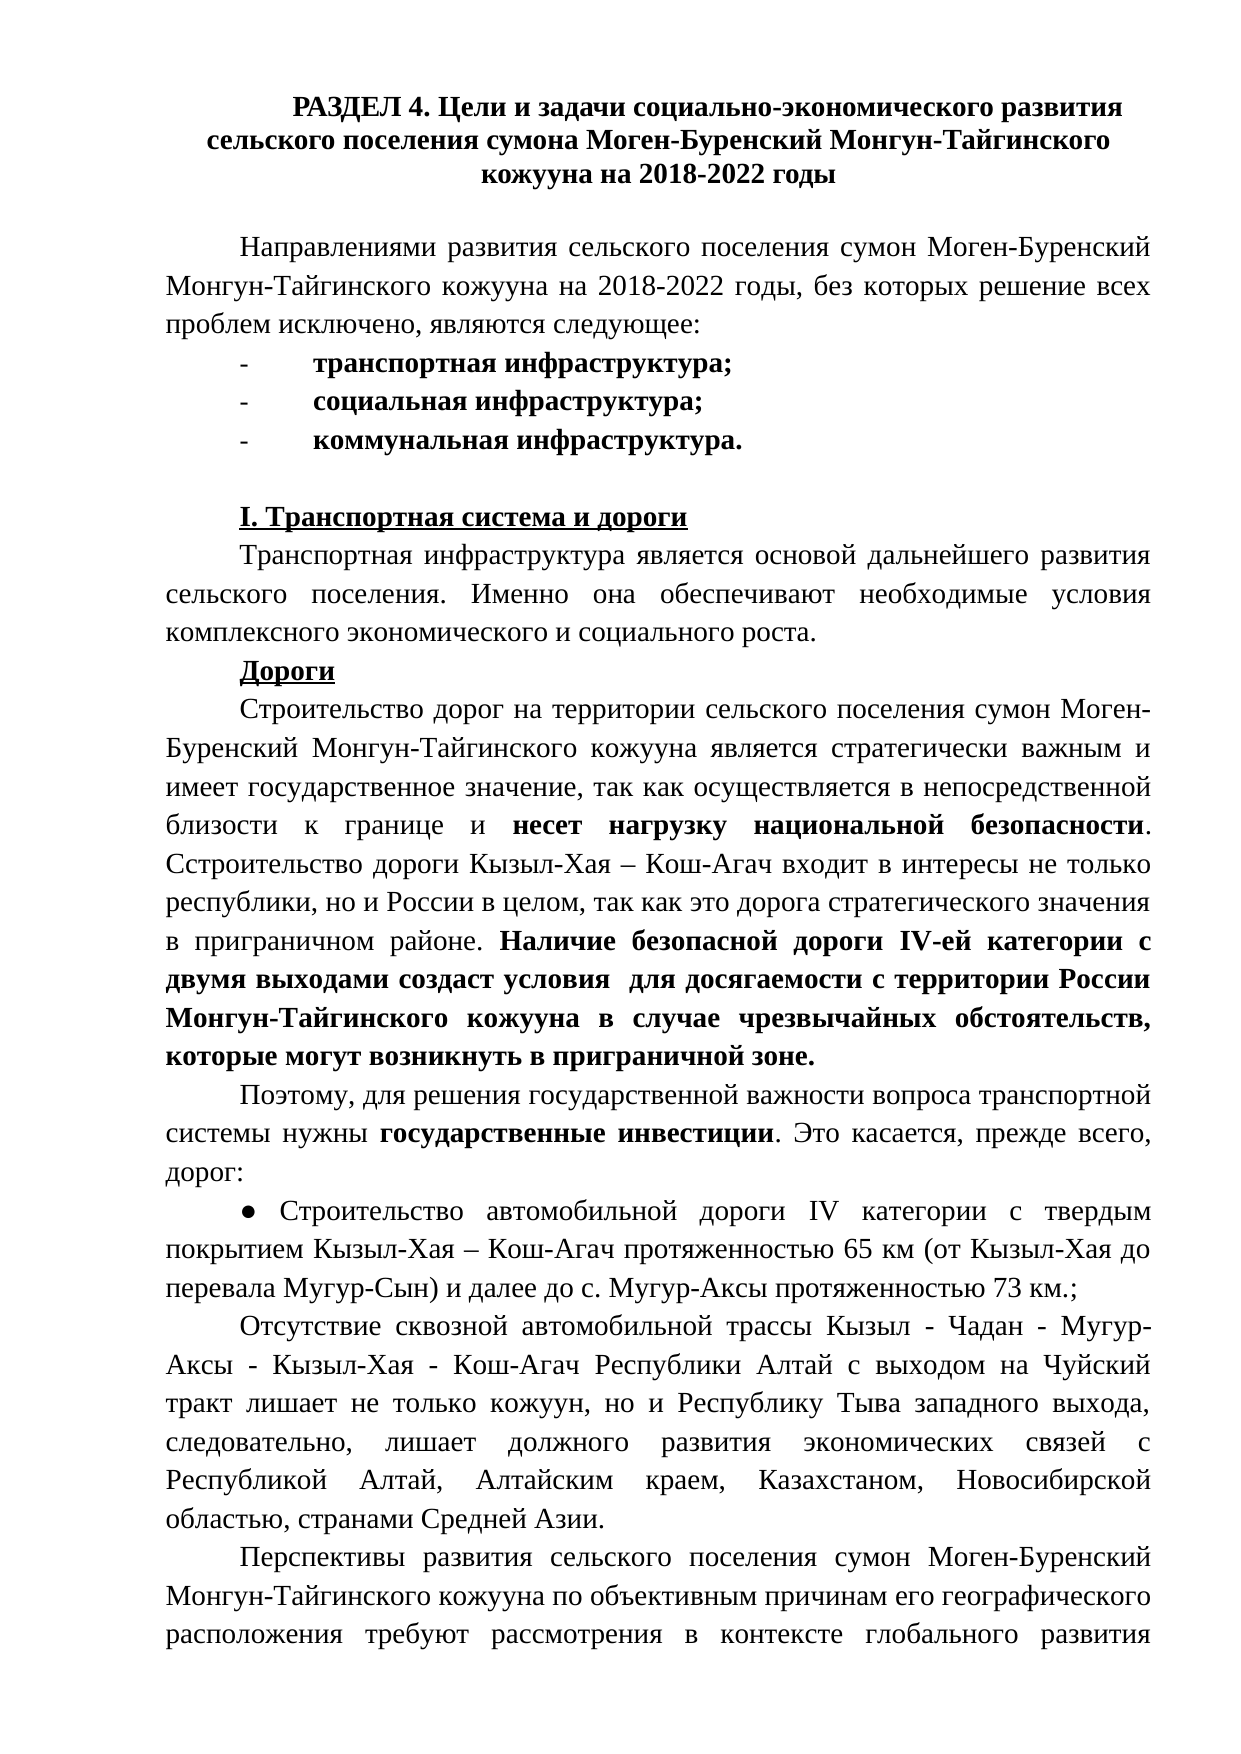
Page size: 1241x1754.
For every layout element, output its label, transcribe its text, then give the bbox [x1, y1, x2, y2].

subtitle РАЗДЕЛ 4. Цели и задачи социально-экономического развития сельского поселения сумона Моген-Буренский Монгун-Тайгинского кожууна на 2018-2022 годы [165, 89, 1152, 189]
list коммунальная инфраструктура. [165, 422, 1152, 455]
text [165, 1539, 1152, 1650]
text Строительство дорог на территории сельского поселения сумон Моген-Буренский Монгун-Тайгинского кожууна является стратегически важным и имеет государственное значение, так как осуществляется в непосредственной близости к границе и несет нагрузку национальной безопасности. Cстроительство дороги Кызыл-Хая – Кош-Агач входит в интересы не только республики, но и России в целом, так как это дорога стратегического значения в приграничном районе. Наличие безопасной дороги IV-ей категории с двумя выходами создаст условия для досягаемости с территории России Монгун-Тайгинского кожууна в случае чрезвычайных обстоятельств, которые могут возникнуть в приграничной зоне. [165, 692, 1152, 1072]
text Направлениями развития сельского поселения сумон Моген-Буренский Монгун-Тайгинского кожууна на 2018-2022 годы, без которых решение всех проблем исключено, являются следующее: [165, 229, 1152, 340]
text Отсутствие сквозной автомобильной трассы Кызыл - Чадан - Мугур-Аксы - Кызыл-Хая - Кош-Агач Республики Алтай с выходом на Чуйский тракт лишает не только кожуун, но и Республику Тыва западного выхода, следовательно, лишает должного развития экономических связей с Республикой Алтай, Алтайским краем, Казахстаном, Новосибирской областью, странами Средней Азии. [165, 1308, 1152, 1534]
text Поэтому, для решения государственной важности вопроса транспортной системы нужны государственные инвестиции. Это касается, прежде всего, дорог: [165, 1077, 1152, 1188]
text Транспортная инфраструктура является основой дальнейшего развития сельского поселения. Именно она обеспечивают необходимые условия комплексного экономического и социального роста. [165, 537, 1152, 648]
text I. Транспортная система и дороги [165, 499, 1152, 532]
list социальная инфраструктура; [165, 383, 1152, 417]
text Дороги [165, 653, 1152, 687]
text ● Строительство автомобильной дороги IV категории с твердым покрытием Кызыл-Хая – Кош-Агач протяженностью 65 км (от Кызыл-Хая до перевала Мугур-Сын) и далее до с. Мугур-Аксы протяженностью 73 км.; [165, 1193, 1152, 1303]
list транспортная инфраструктура; [165, 345, 1152, 378]
